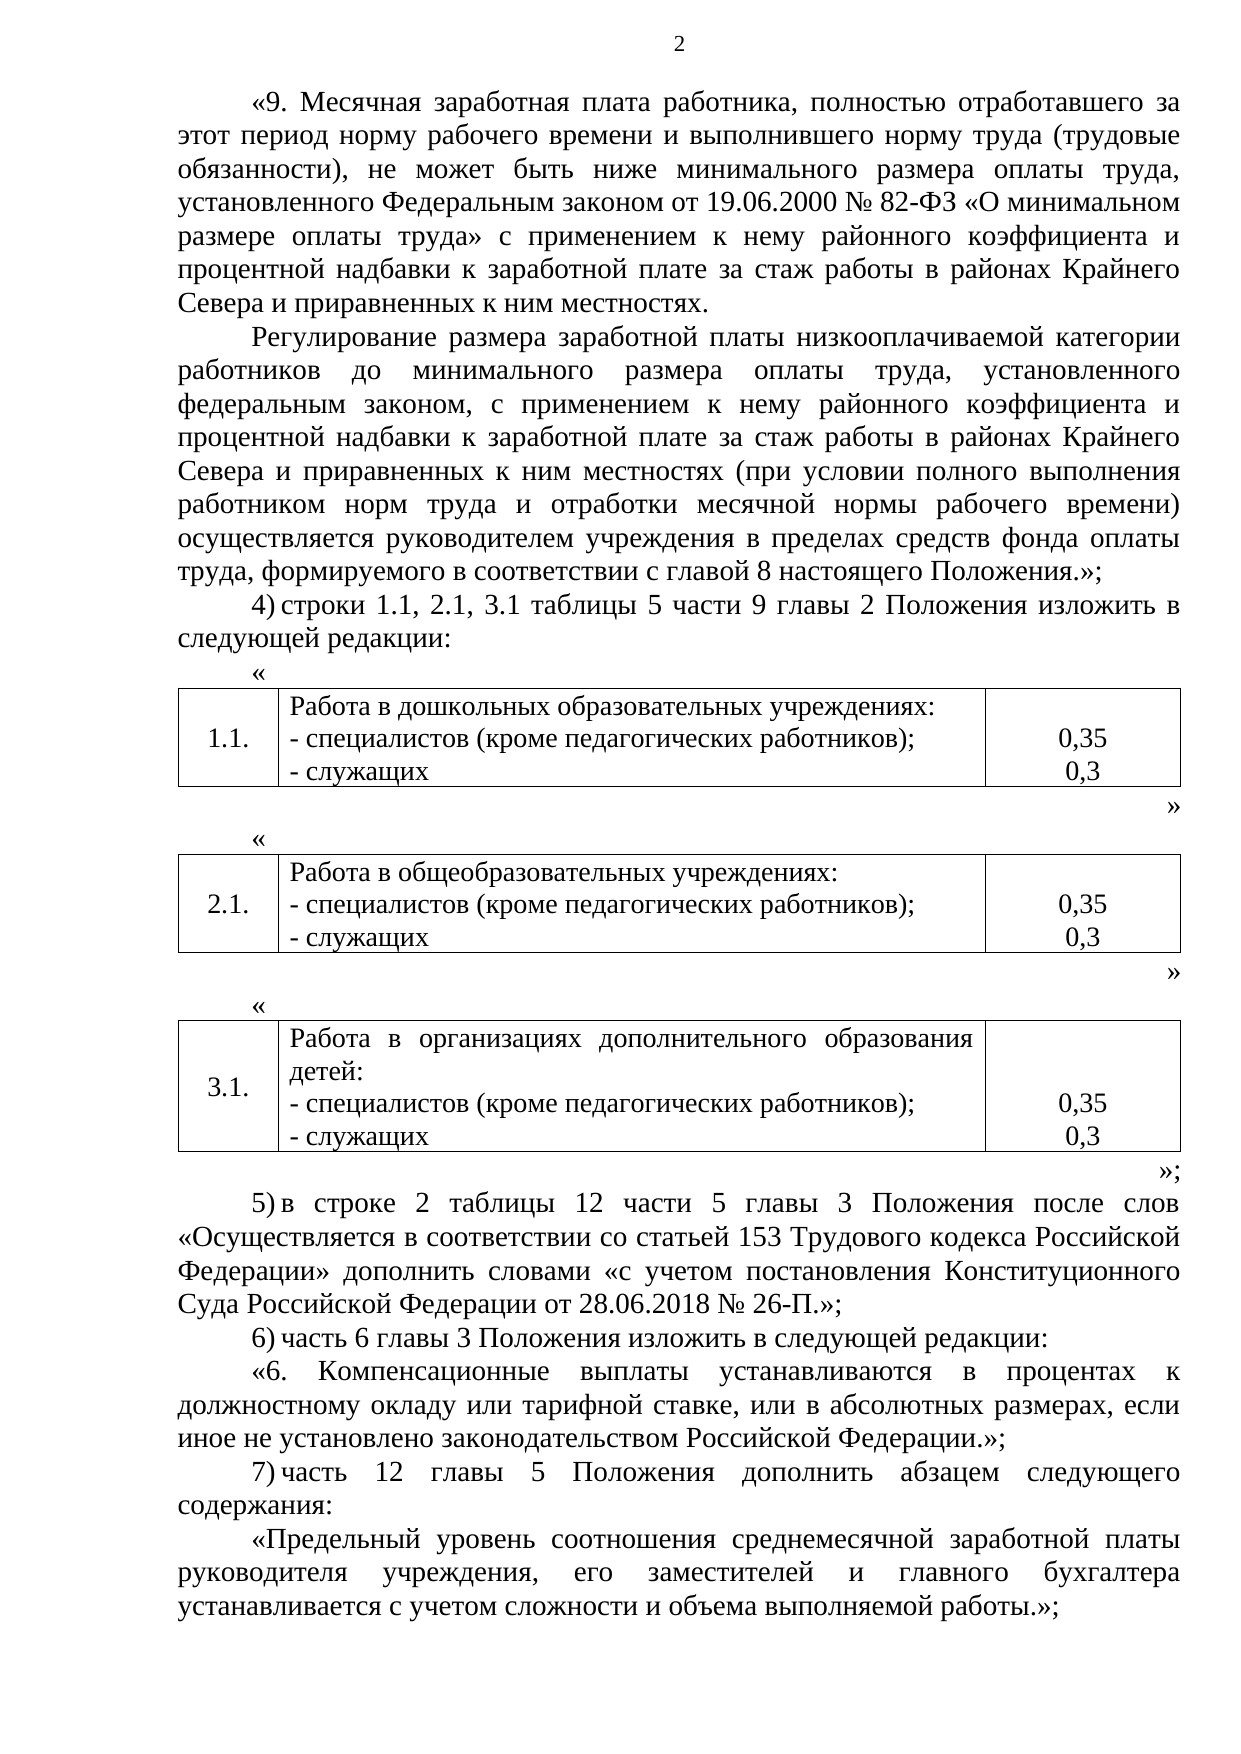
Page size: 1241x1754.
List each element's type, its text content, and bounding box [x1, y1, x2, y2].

text « [177, 987, 1181, 1020]
table_header 0,35 0,3 [986, 855, 1180, 952]
text «Предельный уровень соотношения среднемесячной заработной платы руководителя учреждения, его заместителей и главного бухгалтера устанавливается с учетом сложности и объема выполняемой работы.»; [177, 1521, 1181, 1622]
table_header 2.1. [179, 855, 278, 952]
text » [177, 787, 1181, 821]
table_header Работа в дошкольных образовательных учреждениях: - специалистов (кроме педагогических работников); - служащих [279, 689, 985, 786]
list часть 6 главы 3 Положения изложить в следующей редакции: [177, 1320, 1181, 1353]
table_header 1.1. [179, 689, 278, 786]
list в строке 2 таблицы 12 части 5 главы 3 Положения после слов «Осуществляется в соответствии со статьей 153 Трудового кодекса Российской Федерации» дополнить словами «с учетом постановления Конституционного Суда Российской Федерации от 28.06.2018 № 26-П.»; [177, 1186, 1181, 1320]
text » [177, 953, 1181, 987]
list строки 1.1, 2.1, 3.1 таблицы 5 части 9 главы 2 Положения изложить в следующей редакции: [177, 587, 1181, 654]
text «9. Месячная заработная плата работника, полностью отработавшего за этот период норму рабочего времени и выполнившего норму труда (трудовые обязанности), не может быть ниже минимального размера оплаты труда, установленного Федеральным законом от 19.06.2000 № 82-ФЗ «О минимальном размере оплаты труда» с применением к нему районного коэффициента и процентной надбавки к заработной плате за стаж работы в районах Крайнего Севера и приравненных к ним местностях. [177, 84, 1181, 319]
table_header 0,35 0,3 [986, 689, 1180, 786]
table_header 0,35 0,3 [986, 1021, 1180, 1151]
text « [177, 654, 1181, 688]
text «6. Компенсационные выплаты устанавливаются в процентах к должностному окладу или тарифной ставке, или в абсолютных размерах, если иное не установлено законодательством Российской Федерации.»; [177, 1353, 1181, 1454]
text »; [177, 1152, 1181, 1186]
table_header Работа в организациях дополнительного образования детей: - специалистов (кроме педагогических работников); - служащих [279, 1021, 985, 1151]
text « [177, 821, 1181, 854]
list часть 12 главы 5 Положения дополнить абзацем следующего содержания: [177, 1454, 1181, 1521]
table_header Работа в общеобразовательных учреждениях: - специалистов (кроме педагогических работников); - служащих [279, 855, 985, 952]
text Регулирование размера заработной платы низкооплачиваемой категории работников до минимального размера оплаты труда, установленного федеральным законом, с применением к нему районного коэффициента и процентной надбавки к заработной плате за стаж работы в районах Крайнего Севера и приравненных к ним местностях (при условии полного выполнения работником норм труда и отработки месячной нормы рабочего времени) осуществляется руководителем учреждения в пределах средств фонда оплаты труда, формируемого в соответствии с главой 8 настоящего Положения.»; [177, 319, 1181, 587]
table_header 3.1. [179, 1021, 278, 1151]
